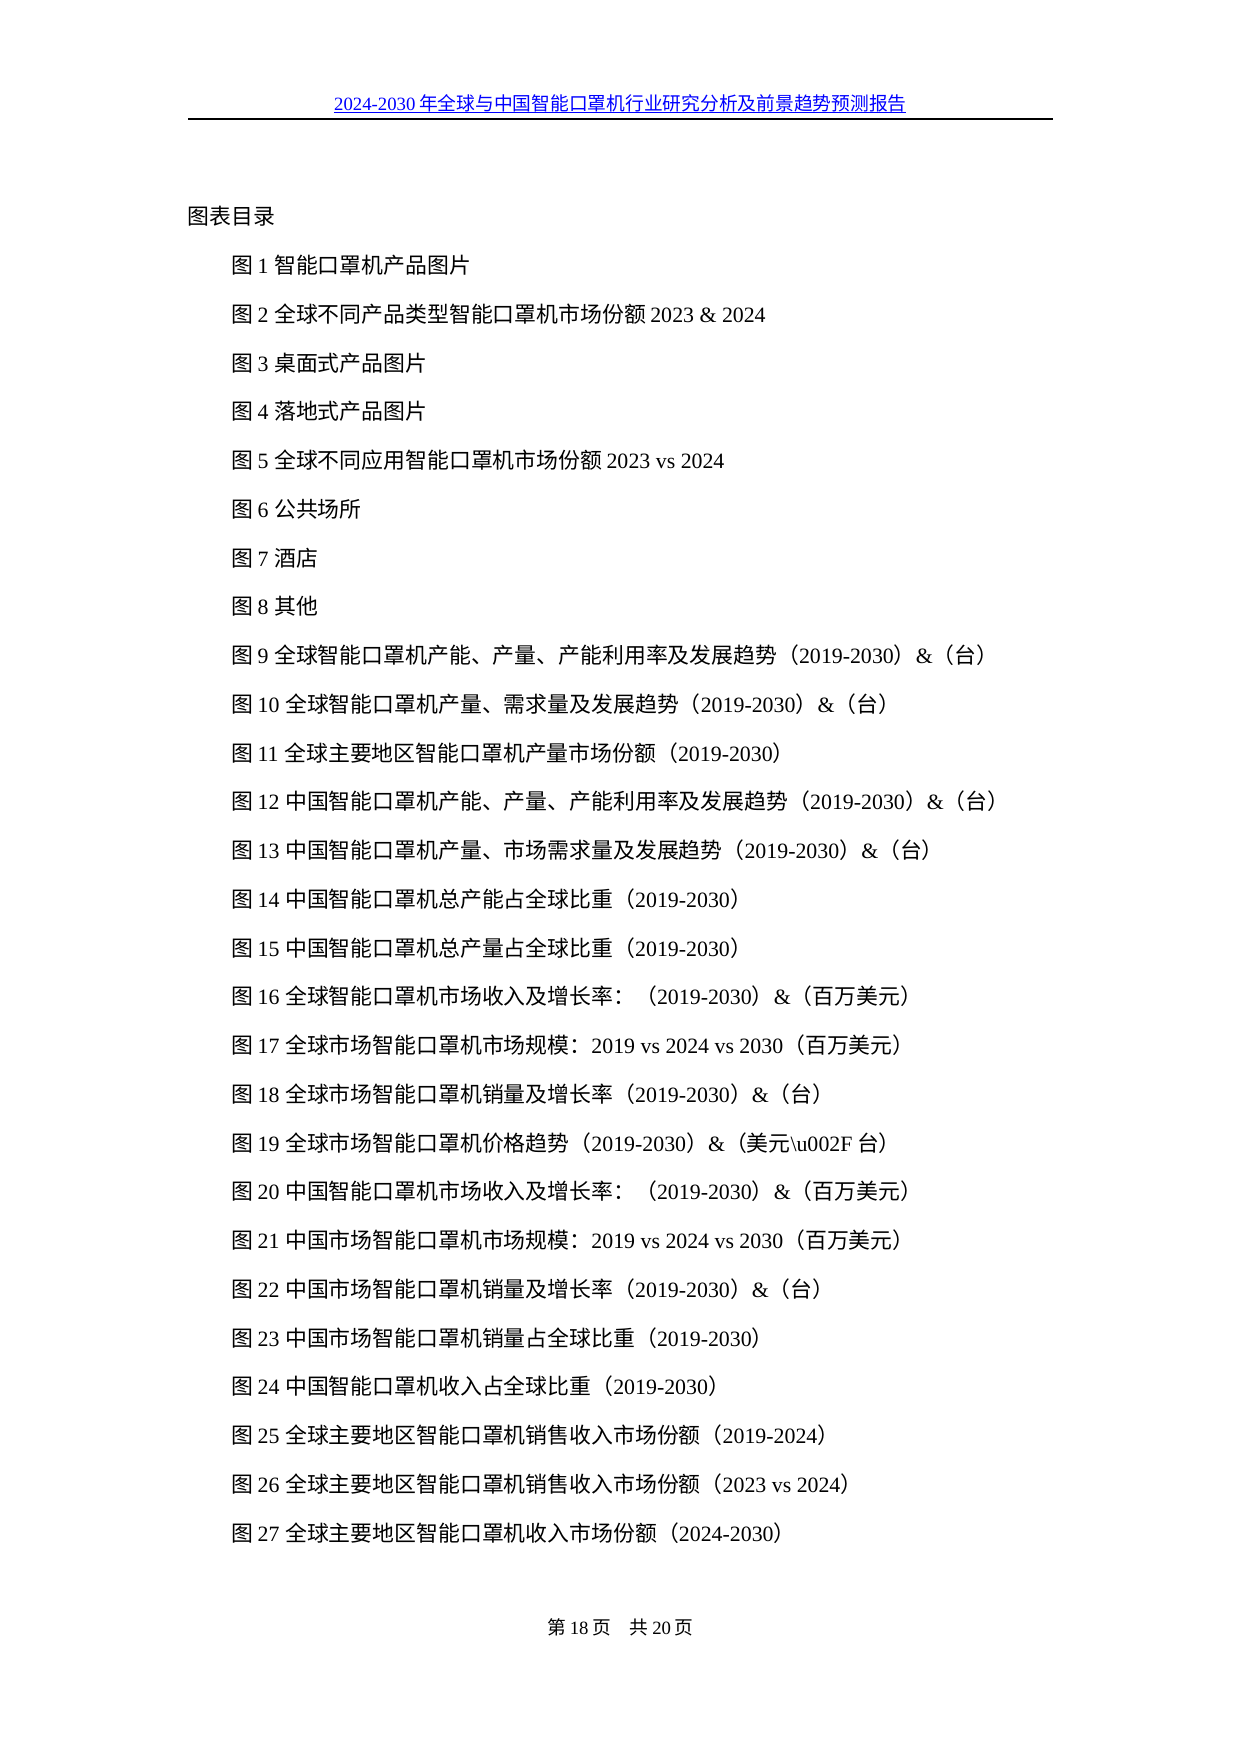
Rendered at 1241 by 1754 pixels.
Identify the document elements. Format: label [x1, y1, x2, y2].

text [187, 150, 1053, 1548]
